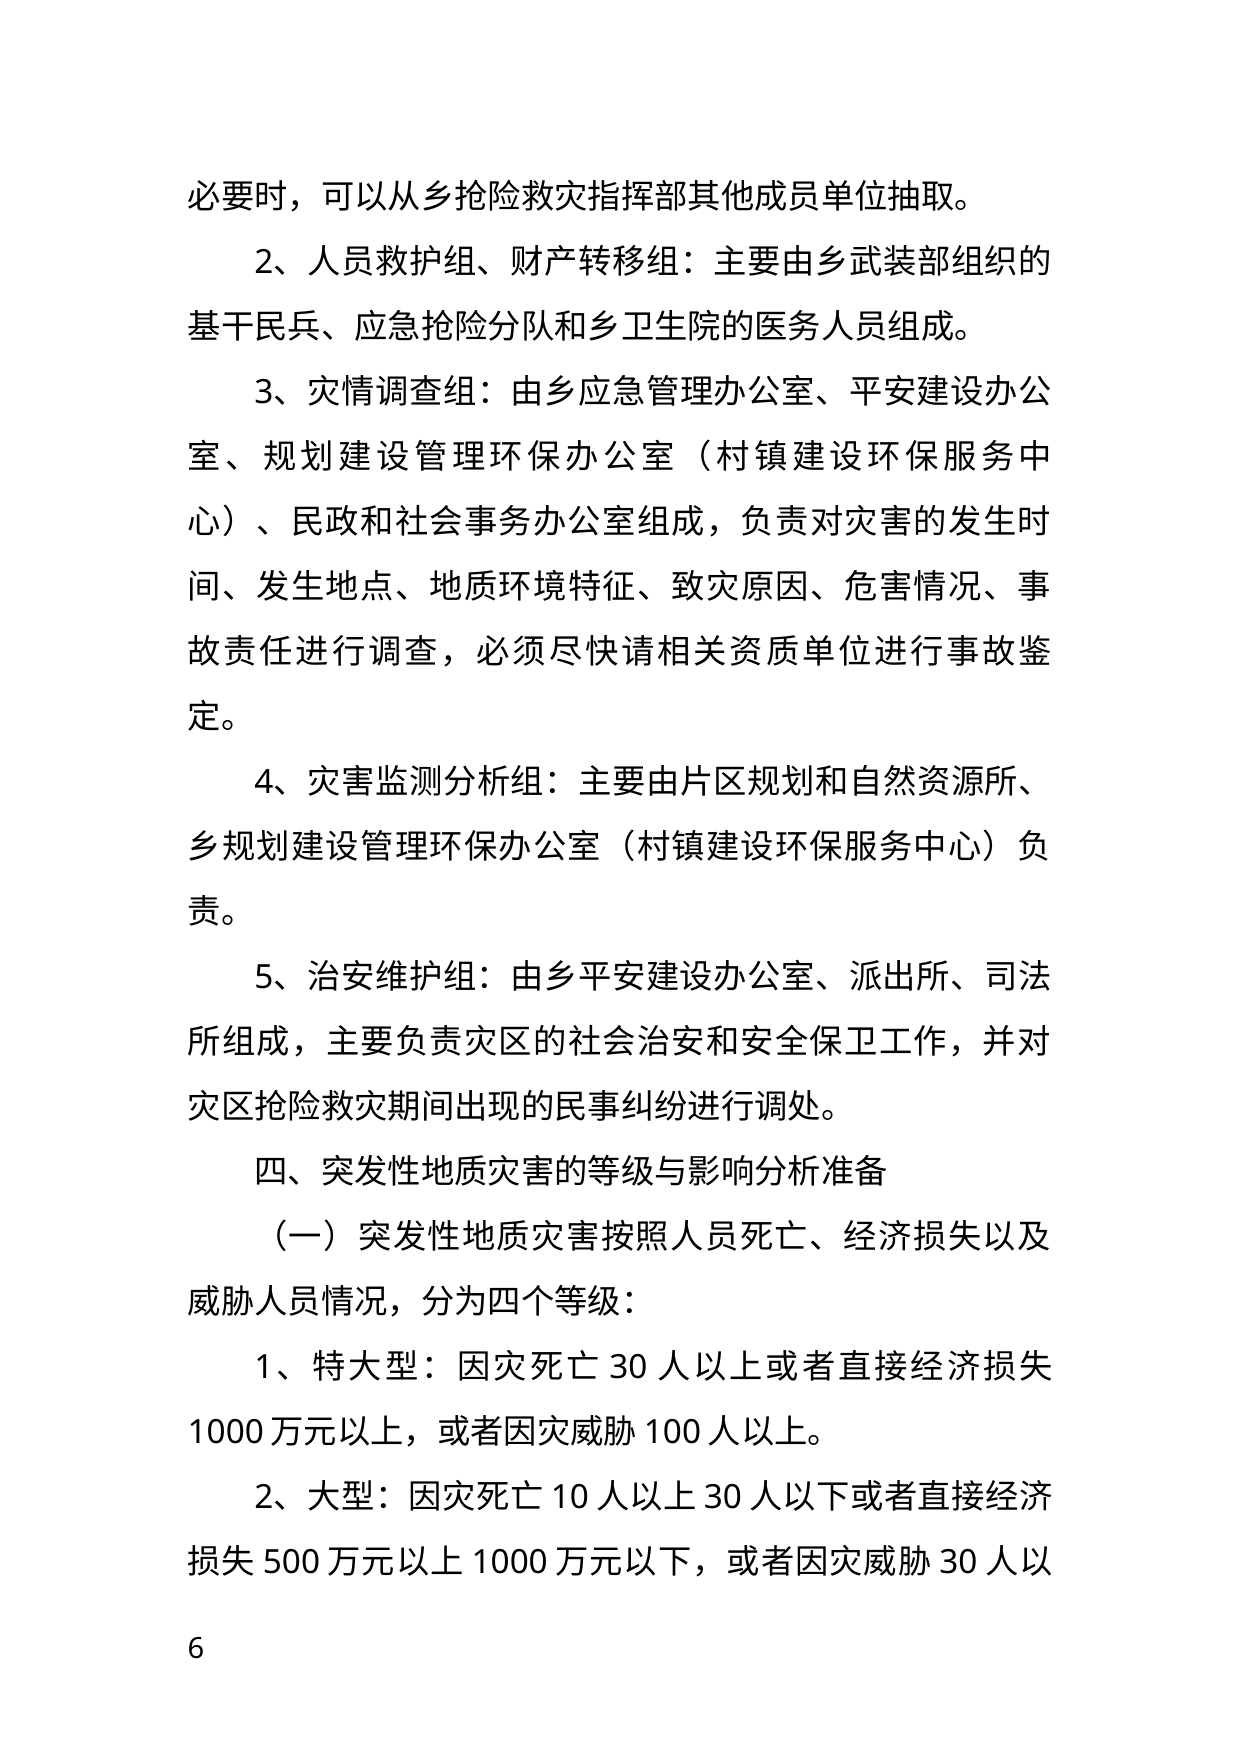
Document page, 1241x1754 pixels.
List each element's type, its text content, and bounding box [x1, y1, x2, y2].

text 3、灾情调查组：由乡应急管理办公室、平安建设办公室、规划建设管理环保办公室（村镇建设环保服务中心）、民政和社会事务办公室组成，负责对灾害的发生时间、发生地点、地质环境特征、致灾原因、危害情况、事故责任进行调查，必须尽快请相关资质单位进行事故鉴定。 [187, 357, 1053, 747]
text 5、治安维护组：由乡平安建设办公室、派出所、司法所组成，主要负责灾区的社会治安和安全保卫工作，并对灾区抢险救灾期间出现的民事纠纷进行调处。 [187, 942, 1053, 1137]
text 1、特大型：因灾死亡30人以上或者直接经济损失1000万元以上，或者因灾威胁100人以上。 [187, 1332, 1053, 1462]
text （一）突发性地质灾害按照人员死亡、经济损失以及威胁人员情况，分为四个等级： [187, 1202, 1053, 1332]
text 四、突发性地质灾害的等级与影响分析准备 [187, 1137, 1053, 1202]
text 2、人员救护组、财产转移组：主要由乡武装部组织的基干民兵、应急抢险分队和乡卫生院的医务人员组成。 [187, 227, 1053, 357]
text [187, 162, 1053, 227]
text 4、灾害监测分析组：主要由片区规划和自然资源所、乡规划建设管理环保办公室（村镇建设环保服务中心）负责。 [187, 747, 1053, 942]
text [187, 1462, 1053, 1592]
